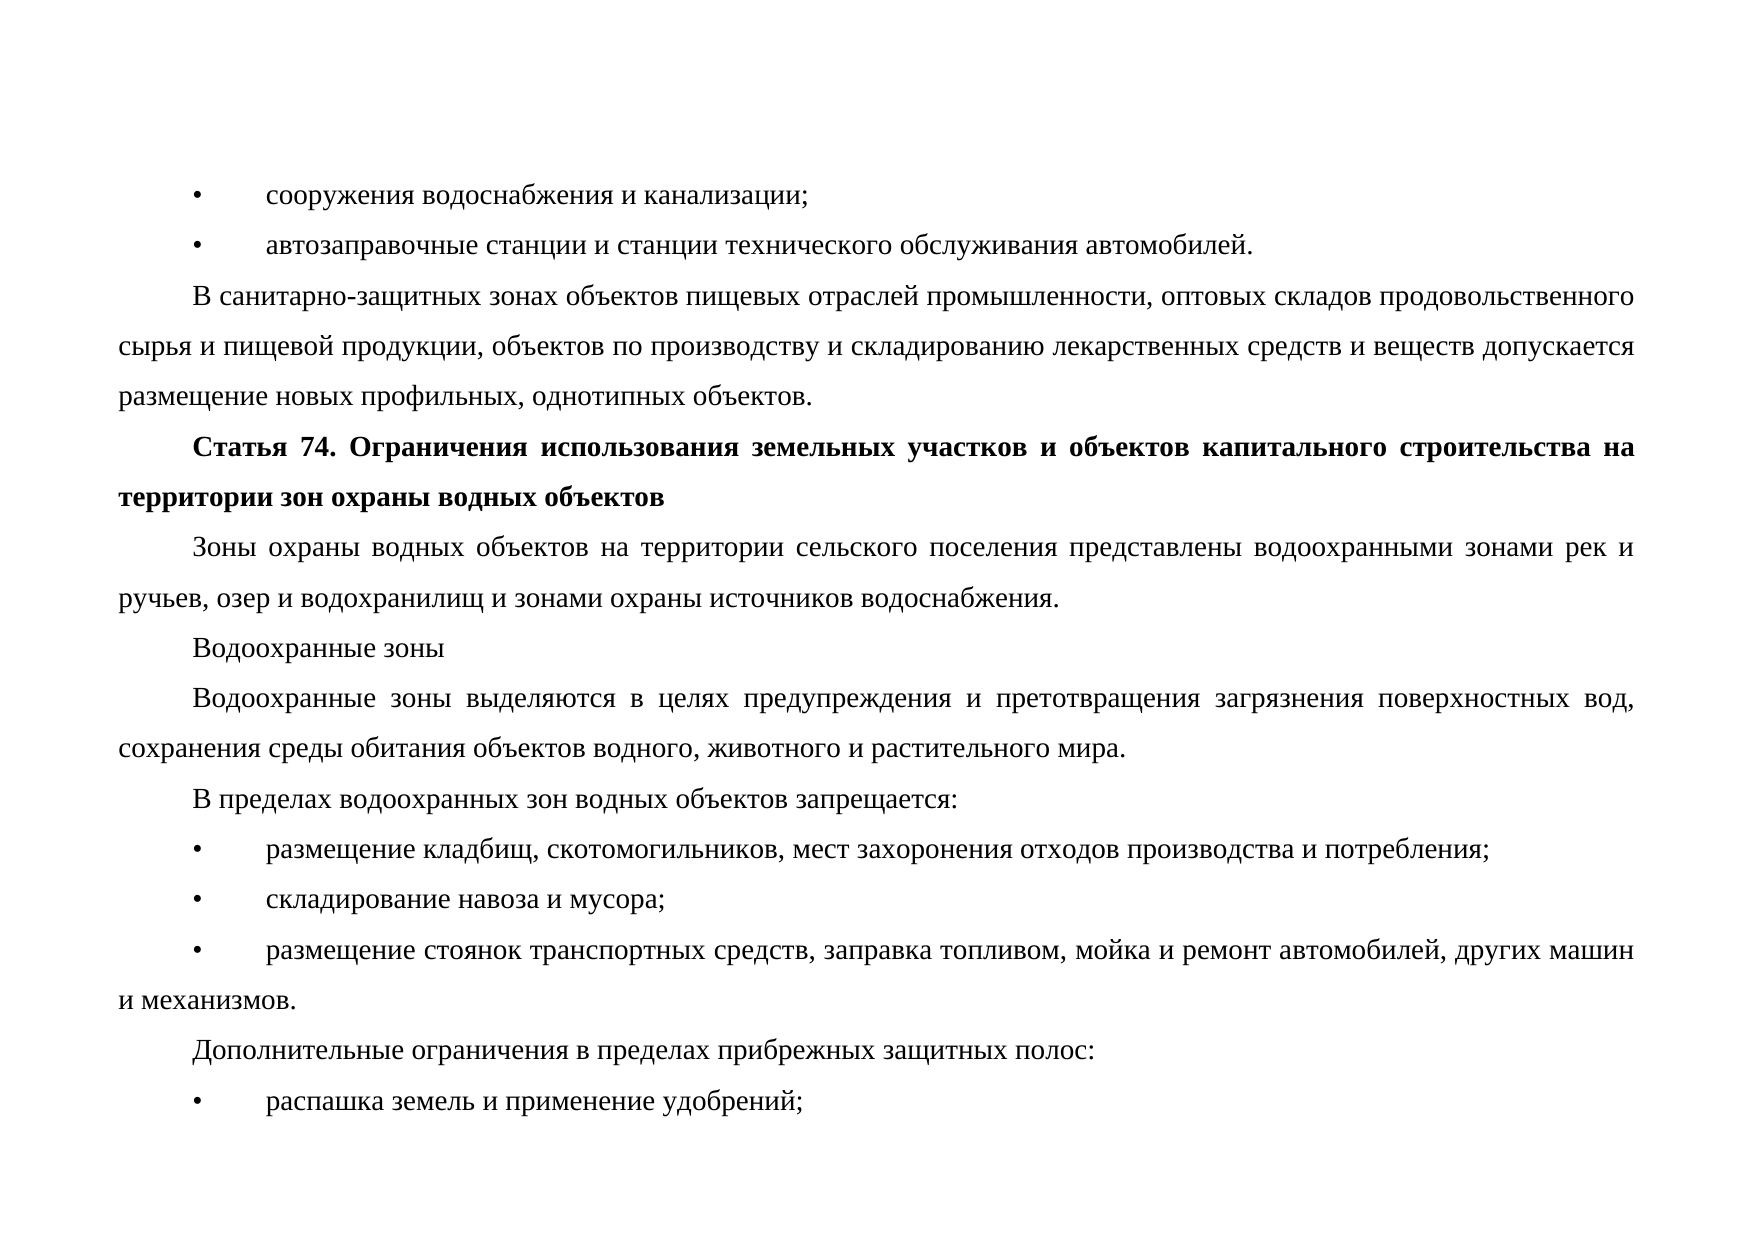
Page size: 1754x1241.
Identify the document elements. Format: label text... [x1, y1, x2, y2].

text • размещение кладбищ, скотомогильников, мест захоронения отходов производства и потребления; [118, 831, 1636, 865]
text • сооружения водоснабжения и канализации; [118, 177, 1636, 211]
text Зоны охраны водных объектов на территории сельского поселения представлены водоохранными зонами рек и ручьев, озер и водохранилищ и зонами охраны источников водоснабжения. [118, 529, 1636, 613]
text • складирование навоза и мусора; [118, 882, 1636, 915]
text • размещение стоянок транспортных средств, заправка топливом, мойка и ремонт автомобилей, других машин и механизмов. [118, 932, 1636, 1016]
text Дополнительные ограничения в пределах прибрежных защитных полос: [118, 1032, 1636, 1066]
text Водоохранные зоны [118, 630, 1636, 663]
text В санитарно-защитных зонах объектов пищевых отраслей промышленности, оптовых складов продовольственного сырья и пищевой продукции, объектов по производству и складированию лекарственных средств и веществ допускается размещение новых профильных, однотипных объектов. [118, 278, 1636, 412]
text • распашка земель и применение удобрений; [118, 1083, 1636, 1116]
text Водоохранные зоны выделяются в целях предупреждения и претотвращения загрязнения поверхностных вод, сохранения среды обитания объектов водного, животного и растительного мира. [118, 680, 1636, 764]
text Статья 74. Ограничения использования земельных участков и объектов капитального строительства на территории зон охраны водных объектов [118, 429, 1636, 513]
text В пределах водоохранных зон водных объектов запрещается: [118, 781, 1636, 814]
text • автозаправочные станции и станции технического обслуживания автомобилей. [118, 227, 1636, 261]
